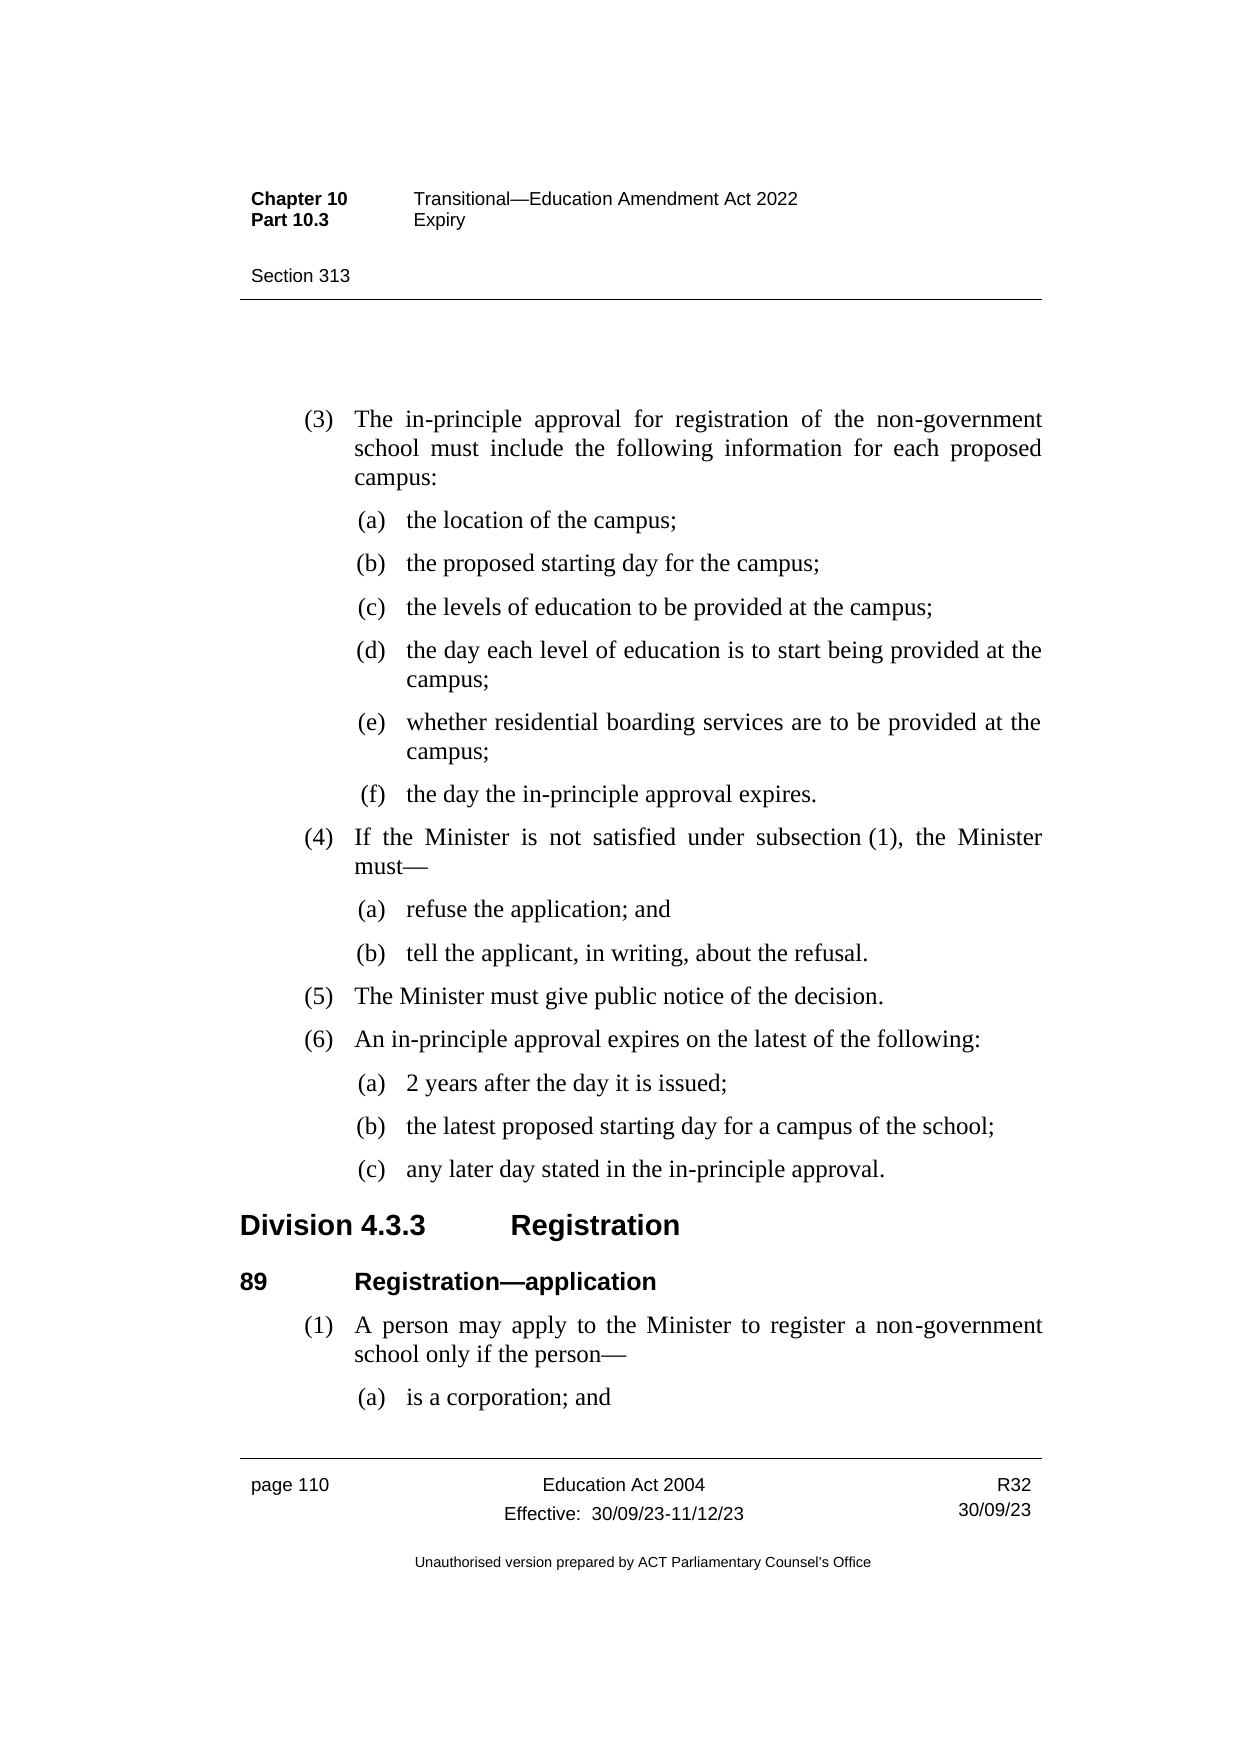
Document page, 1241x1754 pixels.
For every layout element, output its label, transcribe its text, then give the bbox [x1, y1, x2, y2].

text (d) the day each level of education is to start being provided at the campus; [239, 635, 1042, 692]
text (f) the day the in-principle approval expires. [239, 779, 1042, 808]
text (e) whether residential boarding services are to be provided at the campus; [239, 707, 1042, 764]
text (1) A person may apply to the Minister to register a non-government school only if the person— [239, 1310, 1042, 1368]
text (3) The in-principle approval for registration of the non-government school must include the following information for each proposed campus: [239, 404, 1042, 490]
text 89 Registration—application [239, 1267, 1042, 1296]
text (a) 2 years after the day it is issued; [239, 1068, 1042, 1097]
text (b) the proposed starting day for the campus; [239, 548, 1042, 577]
text Division 4.3.3 Registration [239, 1208, 1042, 1242]
text (a) is a corporation; and [239, 1382, 1042, 1411]
text (5) The Minister must give public notice of the decision. [239, 981, 1042, 1010]
text (4) If the Minister is not satisfied under subsection (1), the Minister must— [239, 822, 1042, 880]
text (c) any later day stated in the in-principle approval. [239, 1154, 1042, 1183]
text (a) the location of the campus; [239, 505, 1042, 534]
text (b) the latest proposed starting day for a campus of the school; [239, 1111, 1042, 1140]
text (a) refuse the application; and [239, 894, 1042, 923]
text (c) the levels of education to be provided at the campus; [239, 592, 1042, 620]
text (6) An in-principle approval expires on the latest of the following: [239, 1024, 1042, 1053]
text (b) tell the applicant, in writing, about the refusal. [239, 938, 1042, 967]
